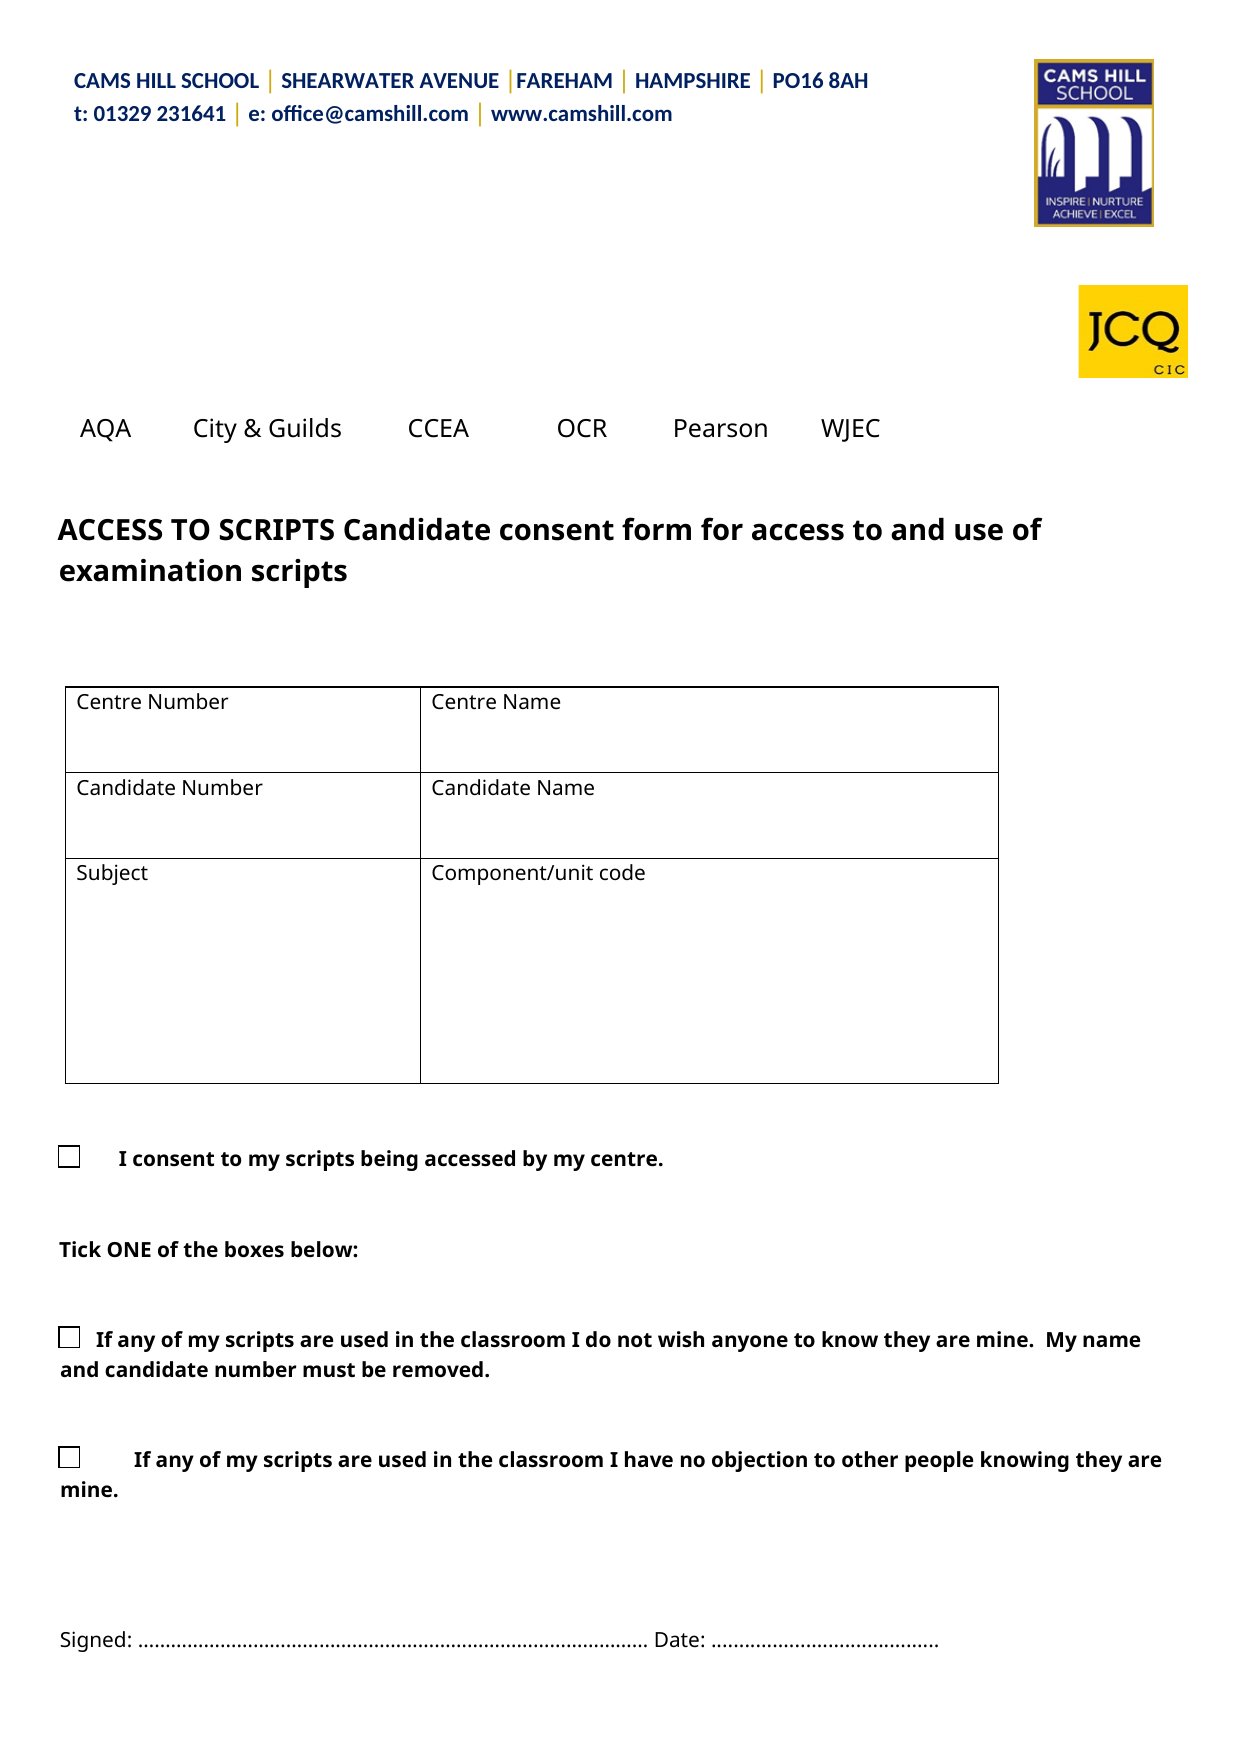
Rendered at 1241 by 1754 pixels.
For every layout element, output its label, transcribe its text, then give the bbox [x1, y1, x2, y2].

text Tick ONE of the boxes below: [59, 1235, 1186, 1263]
picture [1078, 285, 1188, 378]
table_cell Candidate Number [66, 773, 420, 857]
table_cell Candidate Name [421, 773, 998, 857]
text Signed: ………………………………………………………………………………… Date: ......................................... [59, 1626, 1181, 1654]
table_cell Subject [66, 859, 420, 1083]
table_header Centre Name [421, 688, 998, 772]
text If any of my scripts are used in the classroom I do not wish anyone to know they are mine. My name and candidate number must be removed. [59, 1325, 1186, 1383]
table_cell Component/unit code [421, 859, 998, 1083]
text ACCESS TO SCRIPTS Candidate consent form for access to and use of examination scripts [57, 509, 1181, 590]
text I consent to my scripts being accessed by my centre. [59, 1144, 1188, 1173]
table_header Centre Number [66, 688, 420, 772]
text AQA City & Guilds CCEA OCR Pearson WJEC [59, 410, 1188, 444]
text If any of my scripts are used in the classroom I have no objection to other people knowing they are mine. [59, 1445, 1186, 1503]
